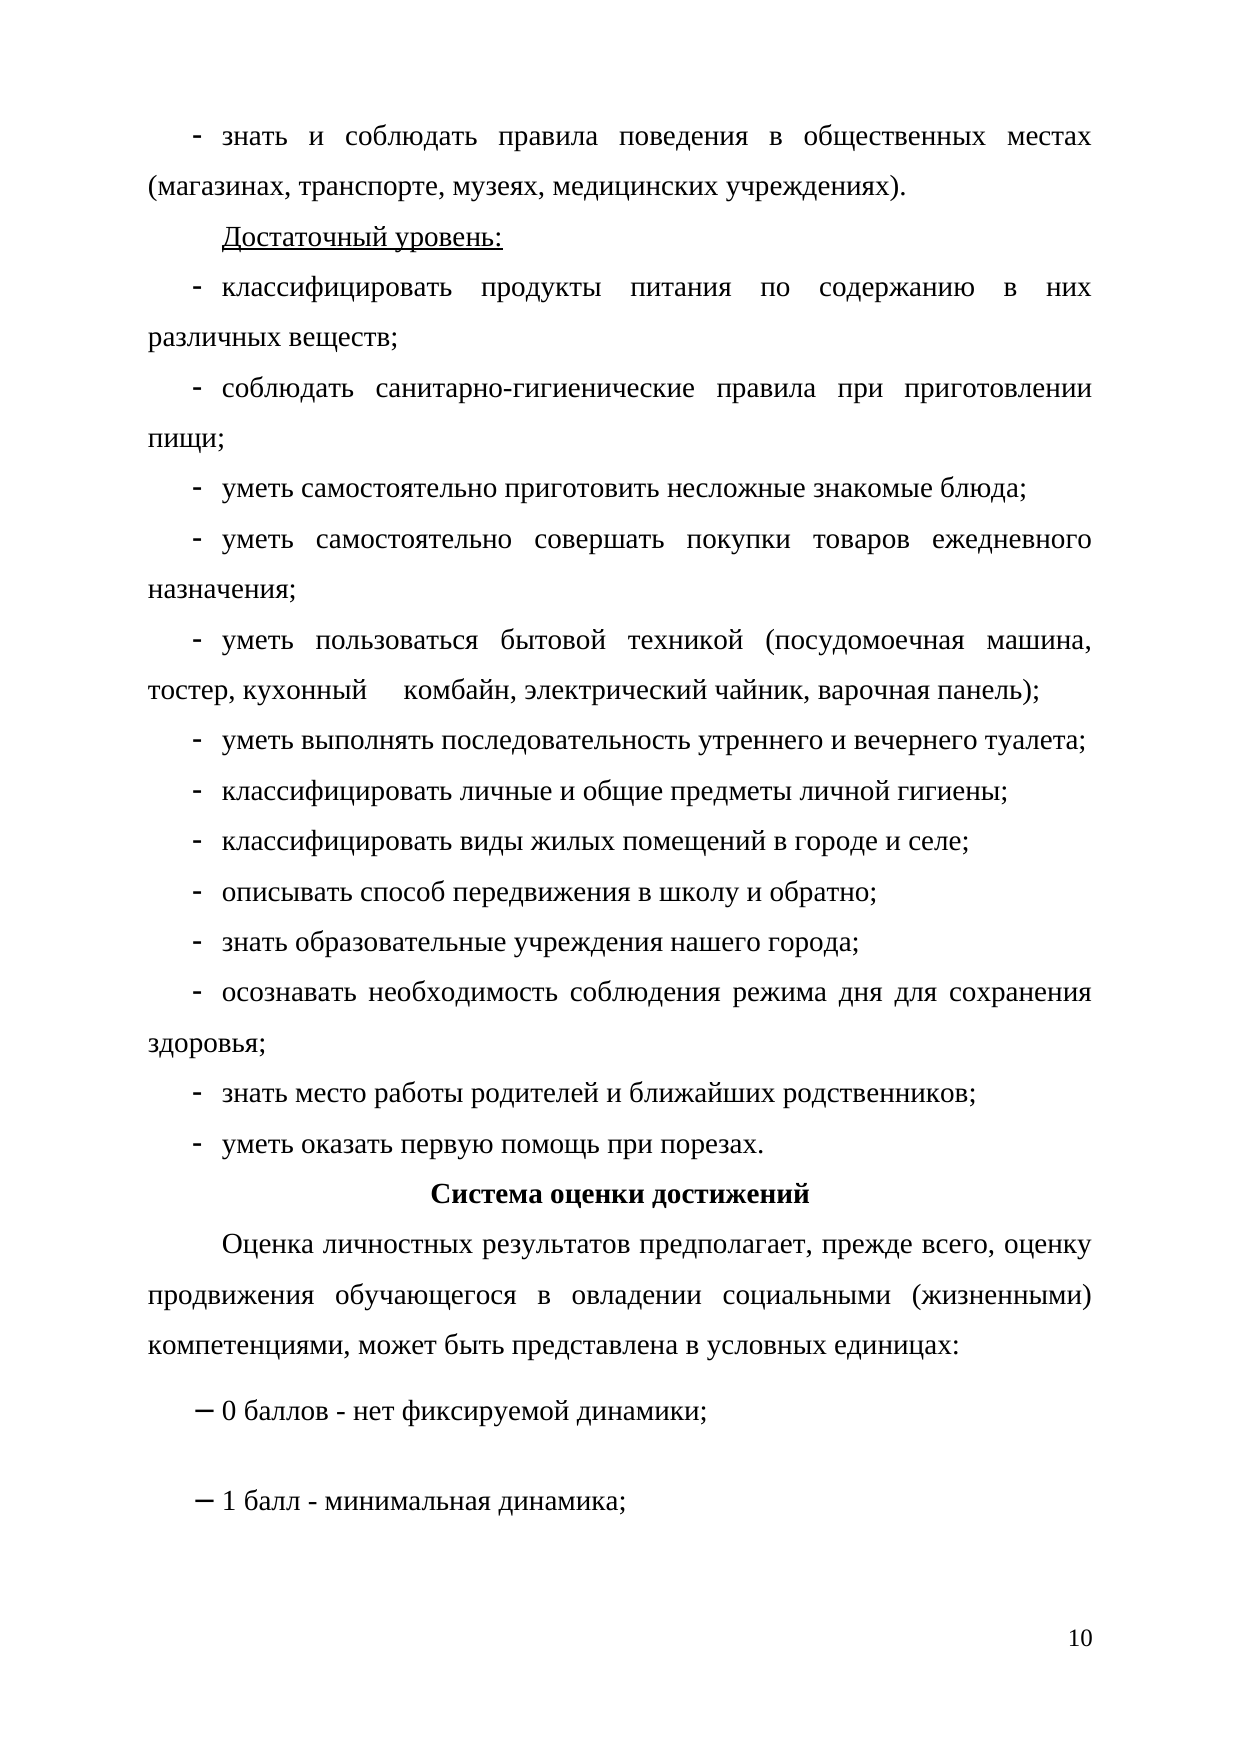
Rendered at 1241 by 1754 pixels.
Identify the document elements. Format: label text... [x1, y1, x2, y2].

list знать образовательные учреждения нашего города; [148, 924, 1092, 958]
list знать место работы родителей и ближайших родственников; [148, 1075, 1092, 1109]
list уметь самостоятельно совершать покупки товаров ежедневного назначения; [148, 521, 1092, 605]
list знать и соблюдать правила поведения в общественных местах (магазинах, транспорте, музеях, медицинских учреждениях). [148, 118, 1093, 202]
list уметь выполнять последовательность утреннего и вечернего туалета; [148, 722, 1092, 756]
list классифицировать виды жилых помещений в городе и селе; [148, 823, 1092, 857]
list уметь пользоваться бытовой техникой (посудомоечная машина, тостер, кухонный комбайн, электрический чайник, варочная панель); [148, 622, 1092, 706]
text Достаточный уровень: [148, 219, 1092, 252]
list 1 балл - минимальная динамика; [148, 1467, 1092, 1527]
list соблюдать санитарно-гигиенические правила при приготовлении пищи; [148, 370, 1092, 454]
list уметь самостоятельно приготовить несложные знакомые блюда; [148, 471, 1092, 504]
list уметь оказать первую помощь при порезах. [148, 1126, 1092, 1159]
list осознавать необходимость соблюдения режима дня для сохранения здоровья; [148, 974, 1092, 1058]
list описывать способ передвижения в школу и обратно; [148, 874, 1092, 907]
list классифицировать продукты питания по содержанию в них различных веществ; [148, 269, 1092, 353]
text Оценка личностных результатов предполагает, прежде всего, оценку продвижения обучающегося в овладении социальными (жизненными) компетенциями, может быть представлена в условных единицах: [148, 1226, 1092, 1361]
list 0 баллов - нет фиксируемой динамики; [148, 1377, 1092, 1437]
list классифицировать личные и общие предметы личной гигиены; [148, 773, 1092, 807]
text Система оценки достижений [148, 1176, 1092, 1210]
